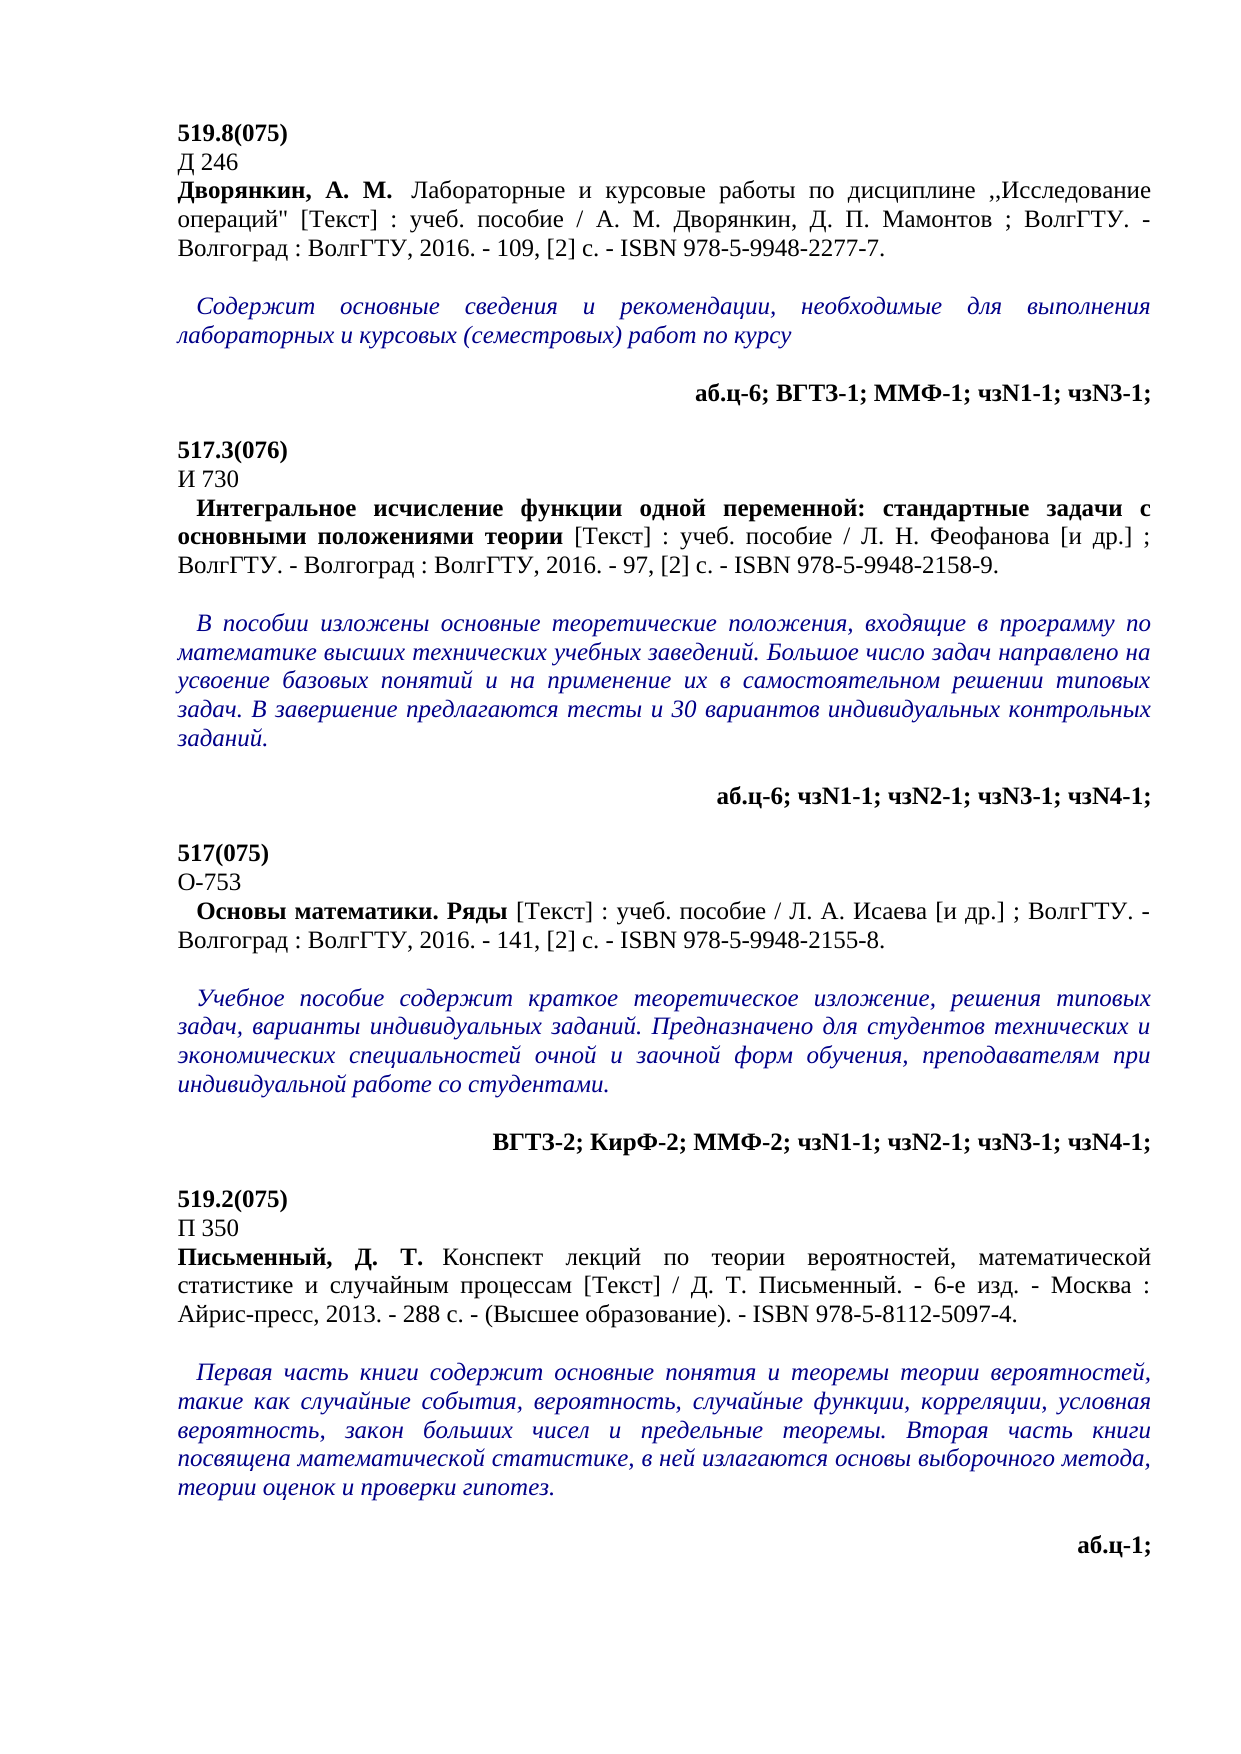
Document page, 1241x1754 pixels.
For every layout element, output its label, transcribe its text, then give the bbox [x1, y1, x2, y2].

text ВГТЗ-2; КирФ-2; ММФ-2; чзN1-1; чзN2-1; чзN3-1; чзN4-1; [177, 1127, 1152, 1156]
text 517(075) [177, 838, 1152, 867]
text 519.2(075) [177, 1184, 1152, 1213]
text Д 246 [177, 147, 1152, 176]
text 517.3(076) [177, 435, 1152, 464]
text Интегральное исчисление функции одной переменной: стандартные задачи с основными положениями теории [Текст] : учеб. пособие / Л. Н. Феофанова [и др.] ; ВолгГТУ. - Волгоград : ВолгГТУ, 2016. - 97, [2] c. - ISBN 978-5-9948-2158-9. [177, 493, 1152, 579]
text аб.ц-6; ВГТЗ-1; ММФ-1; чзN1-1; чзN3-1; [177, 378, 1152, 406]
text Учебное пособие содержит краткое теоретическое изложение, решения типовых задач, варианты индивидуальных заданий. Предназначено для студентов технических и экономических специальностей очной и заочной форм обучения, преподавателям при индивидуальной работе со студентами. [177, 983, 1152, 1098]
text О-753 [177, 867, 1152, 896]
text Основы математики. Ряды [Текст] : учеб. пособие / Л. А. Исаева [и др.] ; ВолгГТУ. - Волгоград : ВолгГТУ, 2016. - 141, [2] с. - ISBN 978-5-9948-2155-8. [177, 896, 1152, 953]
text Дворянкин, А. М. Лабораторные и курсовые работы по дисциплине ,,Исследование операций" [Текст] : учеб. пособие / А. М. Дворянкин, Д. П. Мамонтов ; ВолгГТУ. - Волгоград : ВолгГТУ, 2016. - 109, [2] с. - ISBN 978-5-9948-2277-7. [177, 176, 1152, 262]
text 519.8(075) [177, 118, 1152, 147]
text аб.ц-1; [177, 1530, 1152, 1559]
text П 350 [177, 1213, 1152, 1242]
text Первая часть книги содержит основные понятия и теоремы теории вероятностей, такие как случайные события, вероятность, случайные функции, корреляции, условная вероятность, закон больших чисел и предельные теоремы. Вторая часть книги посвящена математической статистике, в ней излагаются основы выборочного метода, теории оценок и проверки гипотез. [177, 1357, 1152, 1501]
text И 730 [177, 464, 1152, 493]
text В пособии изложены основные теоретические положения, входящие в программу по математике высших технических учебных заведений. Большое число задач направлено на усвоение базовых понятий и на применение их в самостоятельном решении типовых задач. В завершение предлагаются тесты и 30 вариантов индивидуальных контрольных заданий. [177, 608, 1152, 752]
text Письменный, Д. Т. Конспект лекций по теории вероятностей, математической статистике и случайным процессам [Текст] / Д. Т. Письменный. - 6-е изд. - Москва : Айрис-пресс, 2013. - 288 с. - (Высшее образование). - ISBN 978-5-8112-5097-4. [177, 1242, 1152, 1328]
text Содержит основные сведения и рекомендации, необходимые для выполнения лабораторных и курсовых (семестровых) работ по курсу [177, 291, 1152, 348]
text аб.ц-6; чзN1-1; чзN2-1; чзN3-1; чзN4-1; [177, 781, 1152, 810]
